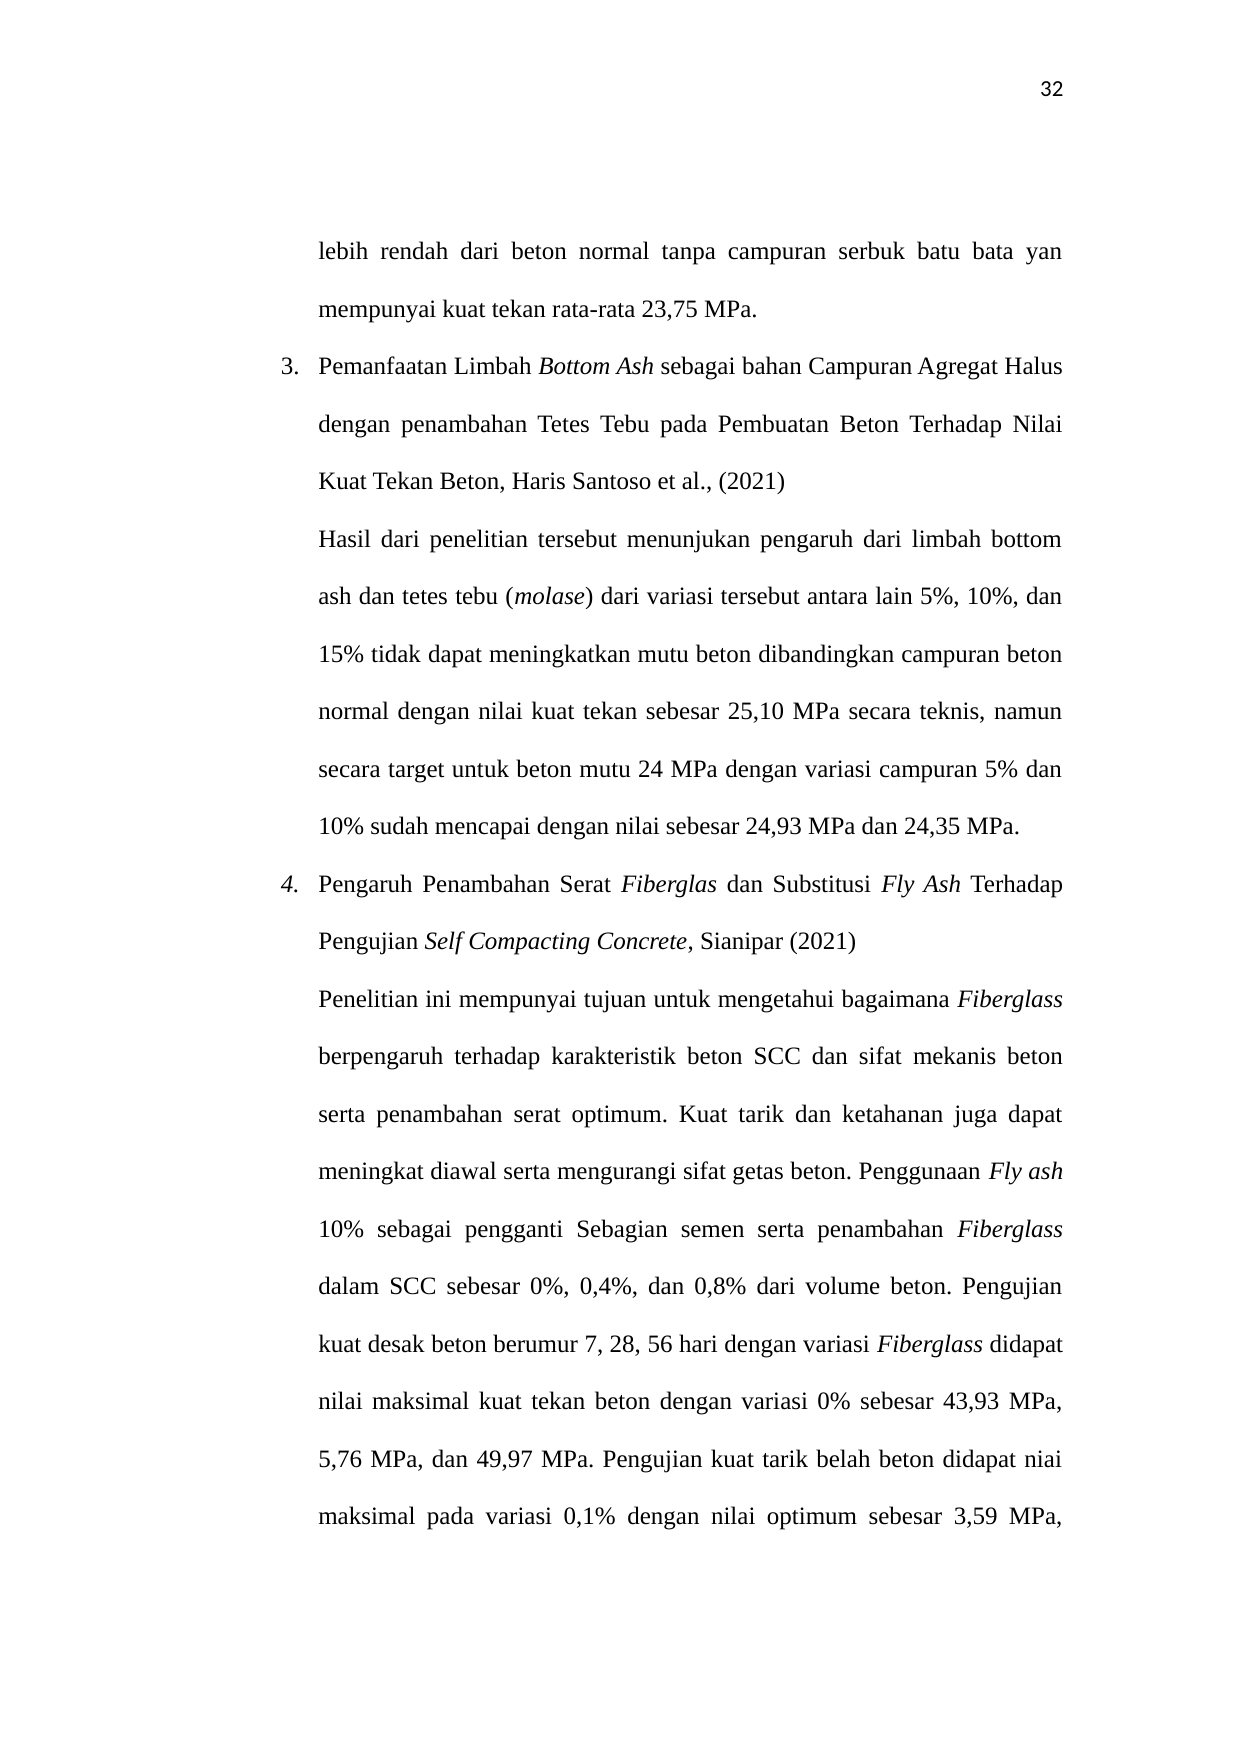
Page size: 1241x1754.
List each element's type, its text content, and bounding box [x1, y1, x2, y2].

list Hasil dari penelitian tersebut menunjukan pengaruh dari limbah bottom ash dan tetes tebu (molase) dari variasi tersebut antara lain 5%, 10%, dan 15% tidak dapat meningkatkan mutu beton dibandingkan campuran beton normal dengan nilai kuat tekan sebesar 25,10 MPa secara teknis, namun secara target untuk beton mutu 24 MPa dengan variasi campuran 5% dan 10% sudah mencapai dengan nilai sebesar 24,93 MPa dan 24,35 MPa. [318, 524, 1063, 840]
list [318, 236, 1063, 322]
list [318, 984, 1063, 1530]
list Pemanfaatan Limbah Bottom Ash sebagai bahan Campuran Agregat Halus dengan penambahan Tetes Tebu pada Pembuatan Beton Terhadap Nilai Kuat Tekan Beton, Haris Santoso et al., (2021) [281, 351, 1063, 495]
list Pengaruh Penambahan Serat Fiberglas dan Substitusi Fly Ash Terhadap Pengujian Self Compacting Concrete, Sianipar (2021) [281, 869, 1063, 955]
